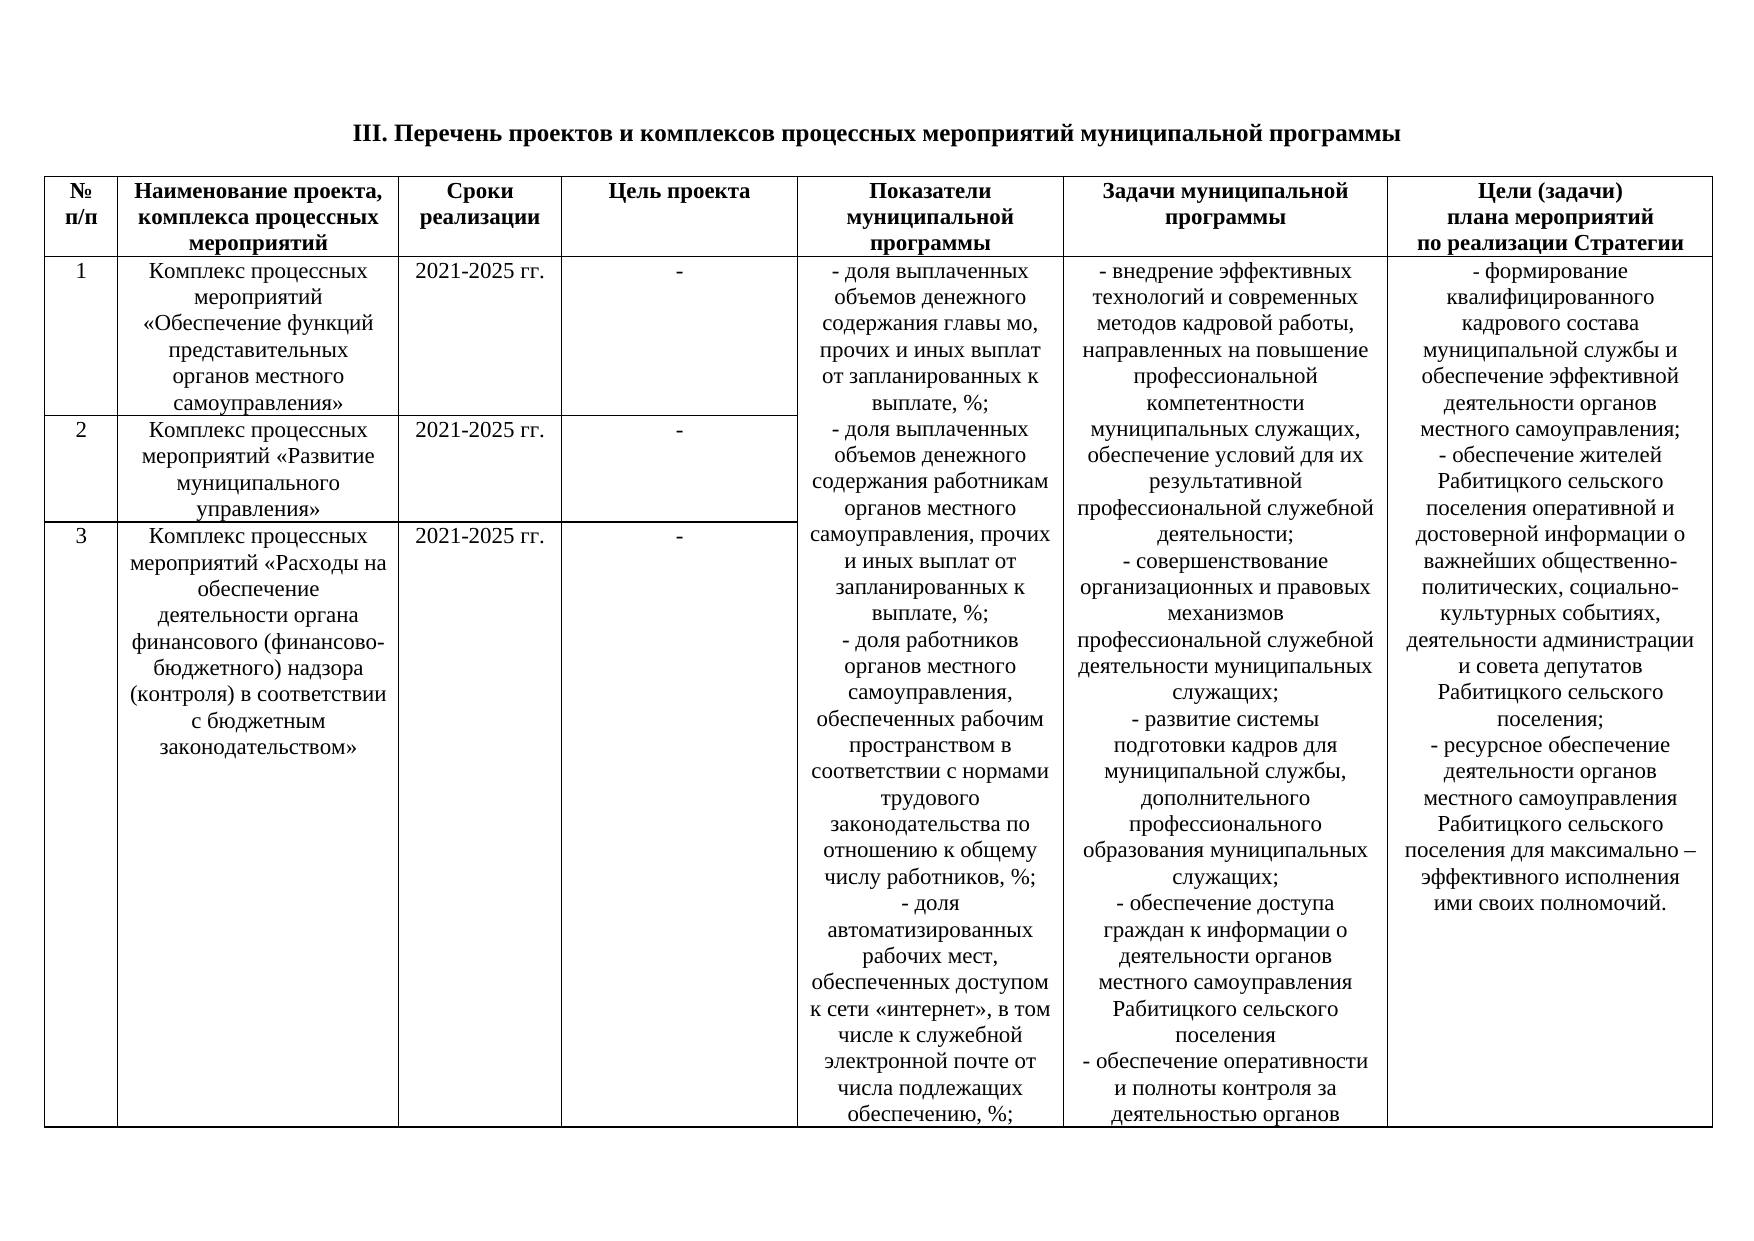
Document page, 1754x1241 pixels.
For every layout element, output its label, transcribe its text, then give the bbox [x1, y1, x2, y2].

text III. Перечень проектов и комплексов процессных мероприятий муниципальной программы [118, 118, 1636, 147]
table_cell - [562, 416, 797, 521]
table_cell 2021-2025 гг. [399, 416, 561, 521]
table_header Показатели муниципальной программы [798, 177, 1063, 256]
table_cell 2021-2025 гг. [399, 257, 561, 415]
table_cell 1 [45, 257, 117, 415]
table_header Цель проекта [562, 177, 797, 256]
table_cell Комплекс процессных мероприятий «Обеспечение функций представительных органов местного самоуправления» [118, 257, 398, 415]
table_cell - доля выплаченных объемов денежного содержания главы мо, прочих и иных выплат от запланированных к выплате, %; - доля выплаченных объемов денежного содержания работникам органов местного самоуправления, прочих и иных выплат от запланированных к выплате, %; - доля работников органов местного самоуправления, обеспеченных рабочим пространством в соответствии с нормами трудового законодательства по отношению к общему числу работников, %; - доля автоматизированных рабочих мест, обеспеченных доступом к сети «интернет», в том числе к служебной электронной почте от числа подлежащих обеспечению, %; - доля перечисленных обязательных платежей от объемов, запланированных к уплате, %; - обеспечение текущей деятельности органов местного самоуправления муниципального образования, %; - количества изменений и уточнений, вносимых в решение о бюджете на очередной финансовый год и плановый период, ед.; - уровень освоения средств, направленных на финансирование расходных обязательств поселения, переданных для реализации на уровень муниципального района, согласно заключенному соглашению, %; - уровень освоения средств по переданным полномочиям, %; - исполнение расходных обязательств по выплате доплат к пенсиям муниципальных служащих администрации, %; - повышение квалификации, обучение, подготовка муниципальных служащих, ед.; - размещение сведений о доходах, расходах, имуществе и обязательствах имущественного характера муниципальных служащих, включённых в перечень лиц, сведения которых подлежат опубликованию, на официальном сайте муниципального образования, %; - обеспечение сотрудников администрации доступом к справочно-правовой системе, %; - уровень освоения средств, направленных из бюджета поселения на выполнение части полномочий (функций) по осуществлению внешнего муниципального финансового контроля, согласно заключенному соглашению, % [798, 257, 1063, 1126]
table_cell 2 [45, 416, 117, 521]
table_cell - внедрение эффективных технологий и современных методов кадровой работы, направленных на повышение профессиональной компетентности муниципальных служащих, обеспечение условий для их результативной профессиональной служебной деятельности; - совершенствование организационных и правовых механизмов профессиональной служебной деятельности муниципальных служащих; - развитие системы подготовки кадров для муниципальной службы, дополнительного профессионального образования муниципальных служащих; - обеспечение доступа граждан к информации о деятельности органов местного самоуправления Рабитицкого сельского поселения - обеспечение оперативности и полноты контроля за деятельностью органов местного самоуправления; - обеспечение оперативного освещения в СМИ деятельности органов местного самоуправления; - повышение эффективности функционирования муниципального управления в рамках исполнения возложенных полномочий на органы местного самоуправления; - развитие нормативной правовой базы по вопросам муниципальной службы; - повышение качества управления и уровня исполнительской дисциплины органов местного самоуправления; - повышение качества исполнения бюджета поселения; - реализация программно-целевого принципа планирования и исполнения бюджета поселения; - обеспечение информационной безопасности деятельности органов местного самоуправления, защиты муниципальных информационных ресурсов; - повышение качества и доступности информации о бюджетной системе и бюджетном процессе поселения; - совершенствование межбюджетных отношений; - рациональное использование средств федерального, областного, местного бюджетов на материально – техническое обеспечение деятельности органов местного самоуправления [1064, 257, 1387, 1126]
table_cell - формирование квалифицированного кадрового состава муниципальной службы и обеспечение эффективной деятельности органов местного самоуправления; - обеспечение жителей Рабитицкого сельского поселения оперативной и достоверной информации о важнейших общественно-политических, социально-культурных событиях, деятельности администрации и совета депутатов Рабитицкого сельского поселения; - ресурсное обеспечение деятельности органов местного самоуправления Рабитицкого сельского поселения для максимально – эффективного исполнения ими своих полномочий. [1388, 257, 1712, 1126]
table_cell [118, 523, 398, 1126]
table_header Наименование проекта, комплекса процессных мероприятий [118, 177, 398, 256]
table_header № п/п [45, 177, 117, 256]
table_cell 2021-2025 гг. [399, 523, 561, 1126]
table_cell 3 [45, 523, 117, 1126]
table_header Задачи муниципальной программы [1064, 177, 1387, 256]
table_cell - [562, 523, 797, 1126]
table_header Сроки реализации [399, 177, 561, 256]
table_header Цели (задачи) плана мероприятий по реализации Стратегии [1388, 177, 1712, 256]
table_cell - [562, 257, 797, 415]
table_cell Комплекс процессных мероприятий «Развитие муниципального управления» [118, 416, 398, 521]
